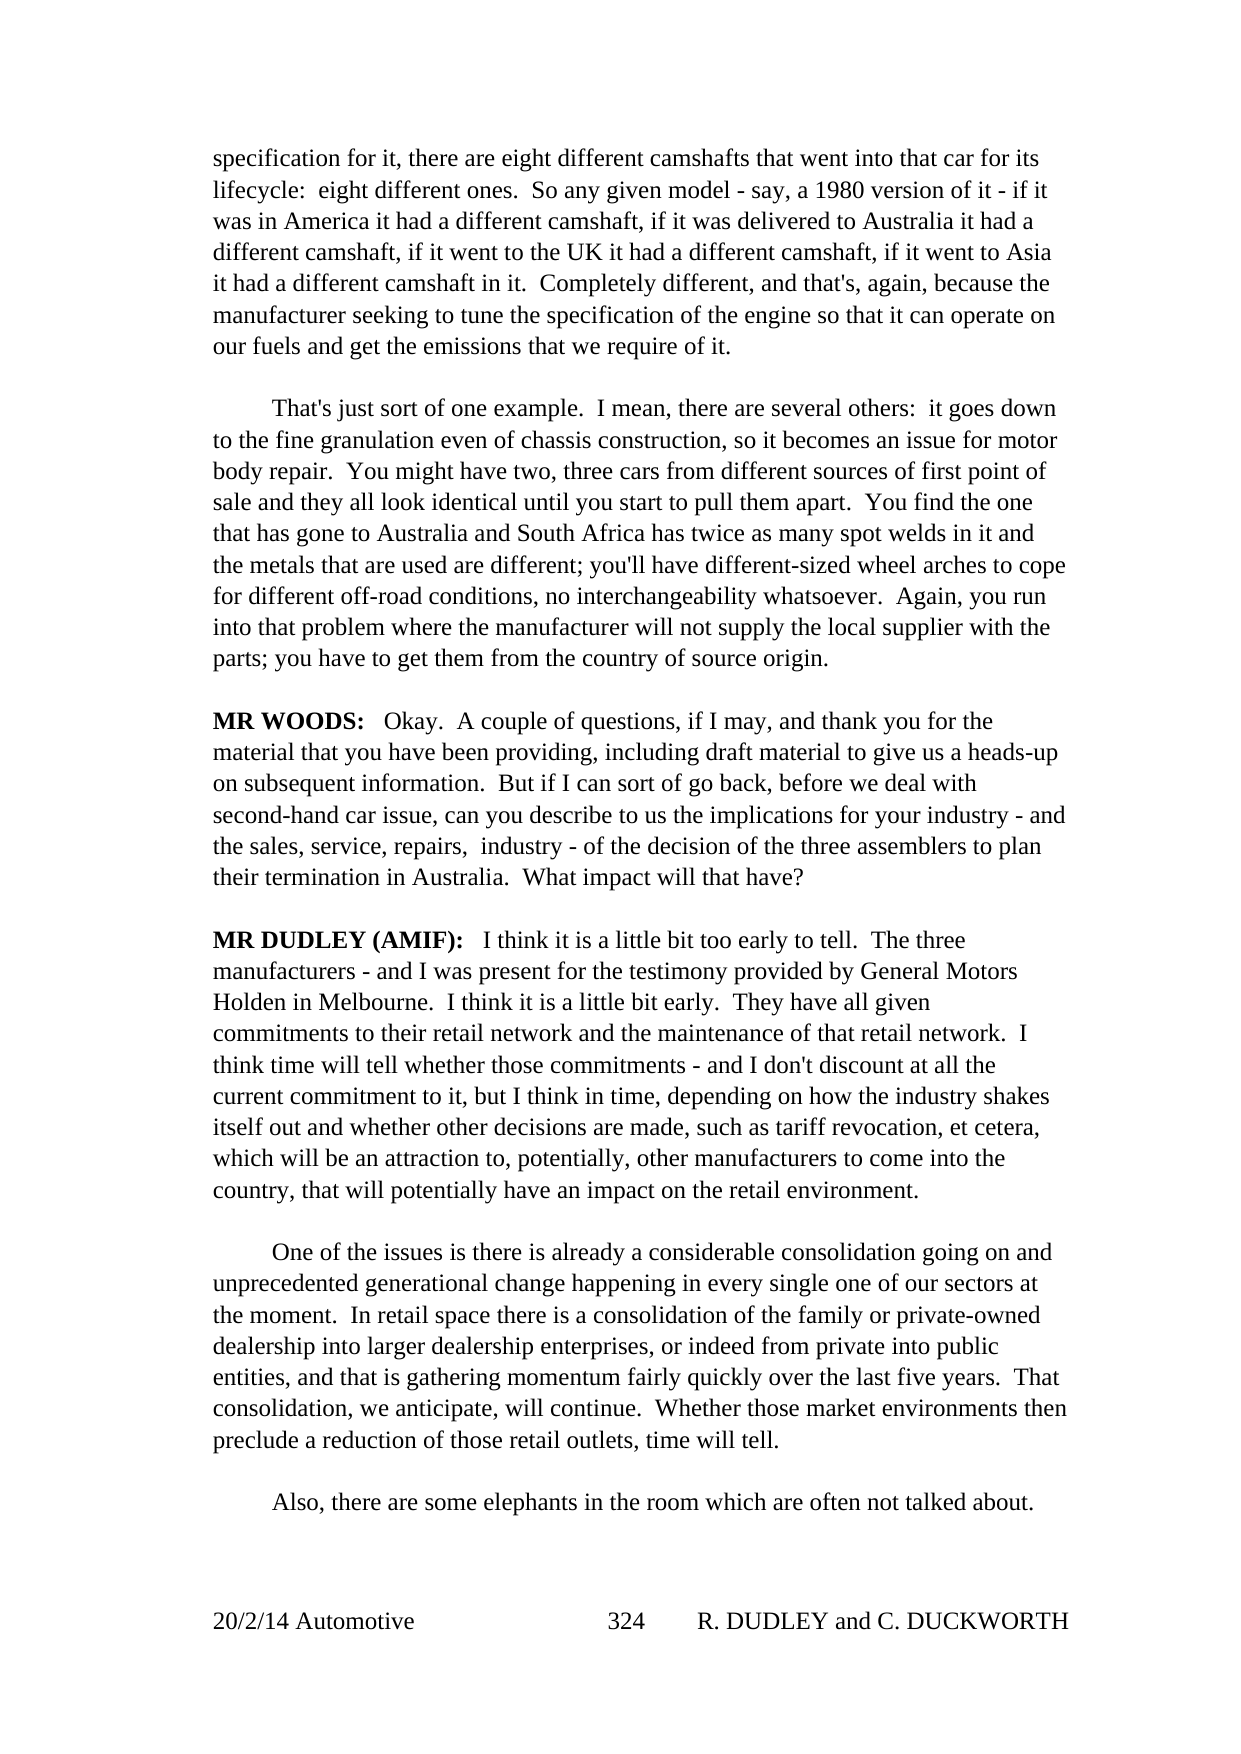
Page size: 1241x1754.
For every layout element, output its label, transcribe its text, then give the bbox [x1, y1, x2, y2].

text MR WOODS: Okay. A couple of questions, if I may, and thank you for the material that you have been providing, including draft material to give us a heads-up on subsequent information. But if I can sort of go back, before we deal with second-hand car issue, can you describe to us the implications for your industry - and the sales, service, repairs, industry - of the decision of the three assemblers to plan their termination in Australia. What impact will that have? [213, 704, 1069, 892]
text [213, 1486, 1069, 1517]
text One of the issues is there is already a considerable consolidation going on and unprecedented generational change happening in every single one of our sectors at the moment. In retail space there is a consolidation of the family or private-owned dealership into larger dealership enterprises, or indeed from private into public entities, and that is gathering momentum fairly quickly over the last five years. That consolidation, we anticipate, will continue. Whether those market environments then preclude a reduction of those retail outlets, time will tell. [213, 1236, 1069, 1454]
text That's just sort of one example. I mean, there are several others: it goes down to the fine granulation even of chassis construction, so it becomes an issue for motor body repair. You might have two, three cars from different sources of first point of sale and they all look identical until you start to pull them apart. You find the one that has gone to Australia and South Africa has twice as many spot welds in it and the metals that are used are different; you'll have different-sized wheel arches to cope for different off-road conditions, no interchangeability whatsoever. Again, you run into that problem where the manufacturer will not supply the local supplier with the parts; you have to get them from the country of source origin. [213, 392, 1069, 673]
text MR DUDLEY (AMIF): I think it is a little bit too early to tell. The three manufacturers - and I was present for the testimony provided by General Motors Holden in Melbourne. I think it is a little bit early. They have all given commitments to their retail network and the maintenance of that retail network. I think time will tell whether those commitments - and I don't discount at all the current commitment to it, but I think in time, depending on how the industry shakes itself out and whether other decisions are made, such as tariff revocation, et cetera, which will be an attraction to, potentially, other manufacturers to come into the country, that will potentially have an impact on the retail environment. [213, 923, 1069, 1204]
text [213, 142, 1069, 361]
